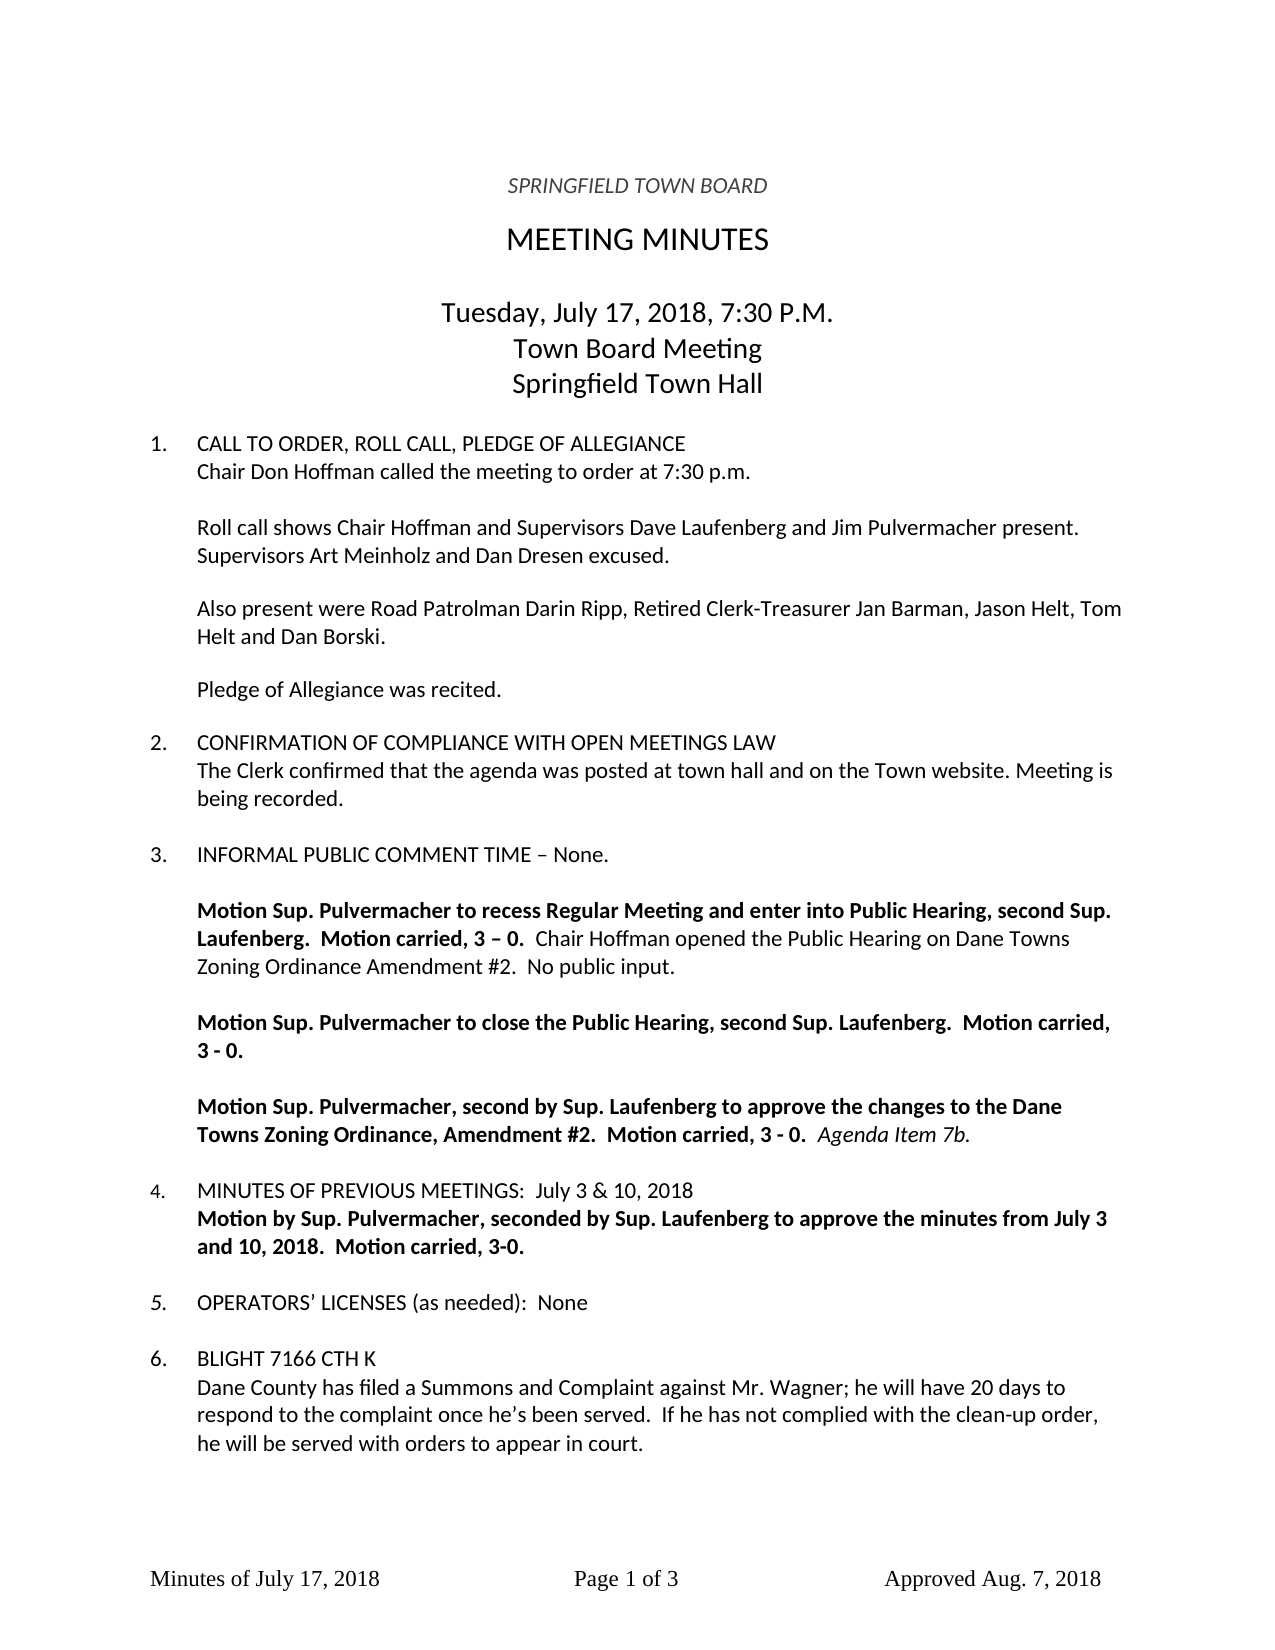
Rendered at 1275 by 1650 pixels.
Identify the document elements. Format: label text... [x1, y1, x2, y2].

list OPERATORS’ LICENSES (as needed): None [150, 1288, 1125, 1317]
text Town Board Meeting [150, 330, 1125, 365]
text Roll call shows Chair Hoffman and Supervisors Dave Laufenberg and Jim Pulvermacher present. Supervisors Art Meinholz and Dan Dresen excused. [197, 513, 1125, 569]
text Dane County has filed a Summons and Complaint against Mr. Wagner; he will have 20 days to respond to the complaint once he’s been served. If he has not complied with the clean-up order, he will be served with orders to appear in court. [197, 1373, 1125, 1457]
list INFORMAL PUBLIC COMMENT TIME – None. [150, 840, 1125, 868]
text Chair Don Hoffman called the meeting to order at 7:30 p.m. [197, 457, 1125, 485]
text Pledge of Allegiance was recited. [197, 675, 1125, 703]
list CALL TO ORDER, ROLL CALL, PLEDGE OF ALLEGIANCE [150, 429, 1125, 457]
text Motion Sup. Pulvermacher to recess Regular Meeting and enter into Public Hearing, second Sup. Laufenberg. Motion carried, 3 – 0. Chair Hoffman opened the Public Hearing on Dane Towns Zoning Ordinance Amendment #2. No public input. [197, 896, 1125, 980]
text Motion Sup. Pulvermacher, second by Sup. Laufenberg to approve the changes to the Dane Towns Zoning Ordinance, Amendment #2. Motion carried, 3 - 0. Agenda Item 7b. [197, 1092, 1125, 1148]
text MEETING MINUTES [150, 218, 1125, 258]
text The Clerk confirmed that the agenda was posted at town hall and on the Town website. Meeting is being recorded. [197, 756, 1125, 812]
text Springfield Town Hall [150, 365, 1125, 401]
text Motion by Sup. Pulvermacher, seconded by Sup. Laufenberg to approve the minutes from July 3 and 10, 2018. Motion carried, 3-0. [197, 1204, 1125, 1261]
text Also present were Road Patrolman Darin Ripp, Retired Clerk-Treasurer Jan Barman, Jason Helt, Tom Helt and Dan Borski. [197, 594, 1125, 650]
list BLIGHT 7166 CTH K [150, 1344, 1125, 1373]
text Motion Sup. Pulvermacher to close the Public Hearing, second Sup. Laufenberg. Motion carried, 3 - 0. [197, 1008, 1125, 1064]
text SPRINGFIELD TOWN BOARD [240, 171, 1035, 199]
list CONFIRMATION OF COMPLIANCE WITH OPEN MEETINGS LAW [150, 728, 1125, 756]
text Tuesday, July 17, 2018, 7:30 P.M. [150, 294, 1125, 330]
list MINUTES OF PREVIOUS MEETINGS: July 3 & 10, 2018 [150, 1176, 1125, 1204]
